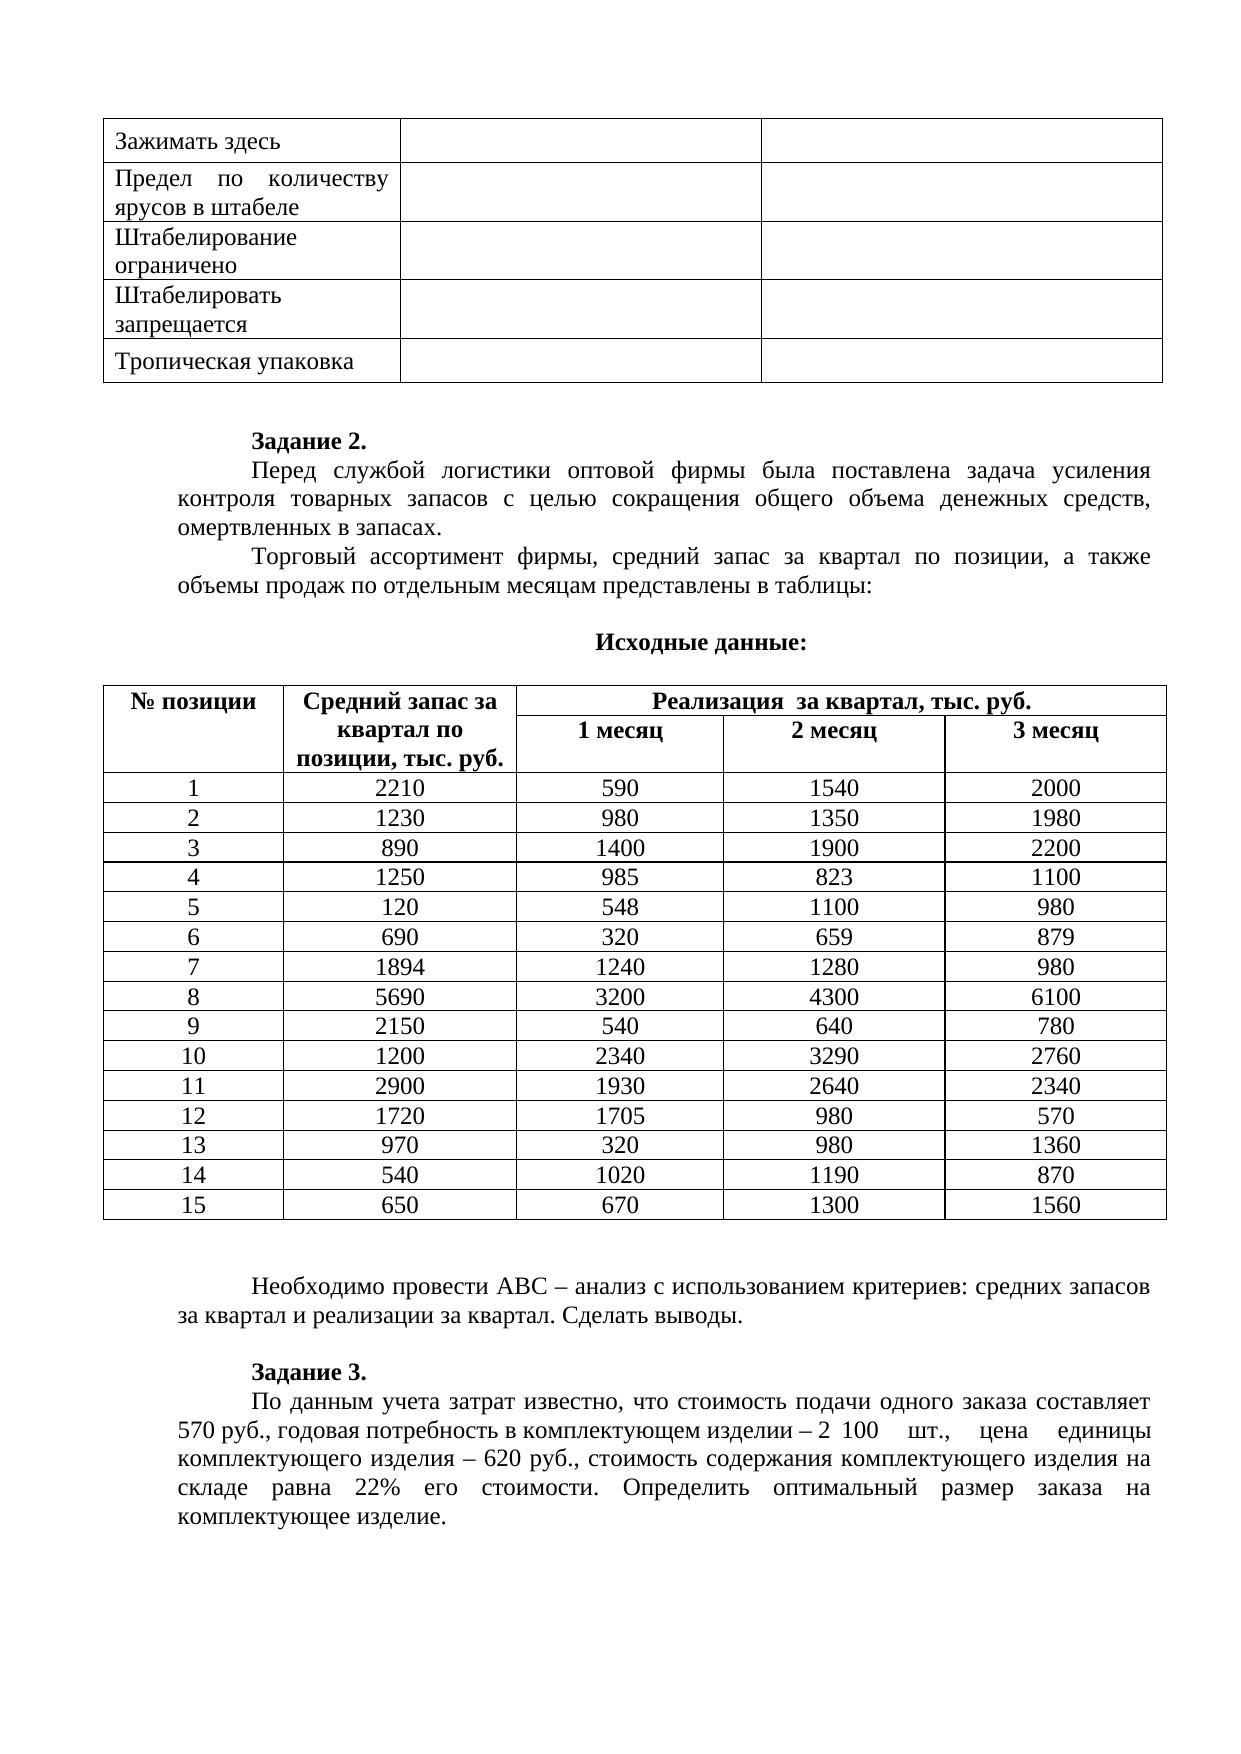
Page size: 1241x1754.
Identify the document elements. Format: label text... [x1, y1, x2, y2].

table_cell 650 [284, 1190, 516, 1219]
table_header Средний запас за квартал по позиции, тыс. руб. [284, 686, 516, 772]
table_cell 4300 [724, 982, 944, 1010]
table_cell 570 [946, 1101, 1166, 1129]
table_cell 2200 [946, 833, 1166, 861]
table_cell 1360 [946, 1131, 1166, 1159]
text Задание 3. [177, 1357, 1152, 1386]
table_cell 690 [284, 922, 516, 951]
table_cell Тропическая упаковка [104, 339, 400, 382]
table_cell [762, 163, 1162, 221]
text По данным учета затрат известно, что стоимость подачи одного заказа составляет 570 руб., годовая потребность в комплектующем изделии – 2 100 шт., цена единицы комплектующего изделия – 620 руб., стоимость содержания комплектующего изделия на складе равна 22% его стоимости. Определить оптимальный размер заказа на комплектующее изделие. [177, 1386, 1152, 1530]
table_cell 980 [724, 1131, 944, 1159]
table_cell 1190 [724, 1160, 944, 1189]
table_cell 980 [946, 952, 1166, 981]
table_cell 640 [724, 1011, 944, 1040]
table_cell [762, 119, 1162, 162]
table_cell 1540 [724, 773, 944, 802]
table_cell 2 месяц [724, 716, 944, 772]
table_cell 2000 [946, 773, 1166, 802]
table_cell 9 [104, 1011, 283, 1040]
table_cell 4 [104, 863, 283, 891]
table_cell 7 [104, 952, 283, 981]
table_cell 1720 [284, 1101, 516, 1129]
table_cell 2340 [946, 1071, 1166, 1100]
table_cell 985 [517, 863, 723, 891]
table_cell 2900 [284, 1071, 516, 1100]
table_cell 1 [104, 773, 283, 802]
table_cell 2760 [946, 1041, 1166, 1070]
table_cell 780 [946, 1011, 1166, 1040]
text Торговый ассортимент фирмы, средний запас за квартал по позиции, а также объемы продаж по отдельным месяцам представлены в таблицы: [177, 541, 1152, 598]
text Перед службой логистики оптовой фирмы была поставлена задача усиления контроля товарных запасов с целью сокращения общего объема денежных средств, омертвленных в запасах. [177, 455, 1152, 541]
table_cell 2340 [517, 1041, 723, 1070]
table_cell 6 [104, 922, 283, 951]
table_cell [401, 280, 761, 338]
table_cell [401, 119, 761, 162]
table_cell 13 [104, 1131, 283, 1159]
table_cell [401, 339, 761, 382]
table_cell [401, 222, 761, 279]
table_cell 1705 [517, 1101, 723, 1129]
table_cell 3 месяц [946, 716, 1166, 772]
table_cell 1894 [284, 952, 516, 981]
table_cell 1300 [724, 1190, 944, 1219]
table_header Реализация за квартал, тыс. руб. [517, 686, 1166, 714]
text Задание 2. [177, 426, 1152, 455]
table_cell 823 [724, 863, 944, 891]
table_cell [762, 280, 1162, 338]
table_cell 2210 [284, 773, 516, 802]
table_cell 8 [104, 982, 283, 1010]
text Исходные данные: [177, 627, 1152, 656]
table_cell 870 [946, 1160, 1166, 1189]
table_cell Зажимать здесь [104, 119, 400, 162]
table_cell 1100 [724, 892, 944, 921]
table_cell Штабелировать запрещается [104, 280, 400, 338]
table_cell 1100 [946, 863, 1166, 891]
table_cell 5690 [284, 982, 516, 1010]
table_cell 2150 [284, 1011, 516, 1040]
table_cell 890 [284, 833, 516, 861]
table_cell [762, 339, 1162, 382]
table_cell 1230 [284, 803, 516, 832]
table_cell 1980 [946, 803, 1166, 832]
table_cell 540 [284, 1160, 516, 1189]
table_cell 1400 [517, 833, 723, 861]
table_cell 980 [517, 803, 723, 832]
table_cell 879 [946, 922, 1166, 951]
table_cell [401, 163, 761, 221]
table_cell 2 [104, 803, 283, 832]
table_cell 3290 [724, 1041, 944, 1070]
table_cell [762, 222, 1162, 279]
table_cell 10 [104, 1041, 283, 1070]
table_cell 3200 [517, 982, 723, 1010]
table_cell 540 [517, 1011, 723, 1040]
table_cell 12 [104, 1101, 283, 1129]
table_cell 1240 [517, 952, 723, 981]
table_cell 659 [724, 922, 944, 951]
table_cell 980 [724, 1101, 944, 1129]
table_cell 15 [104, 1190, 283, 1219]
table_cell 1350 [724, 803, 944, 832]
table_cell 970 [284, 1131, 516, 1159]
table_cell 5 [104, 892, 283, 921]
table_cell 3 [104, 833, 283, 861]
text Необходимо провести АВС – анализ с использованием критериев: средних запасов за квартал и реализации за квартал. Сделать выводы. [177, 1271, 1152, 1328]
table_cell 1 месяц [517, 716, 723, 772]
table_cell 11 [104, 1071, 283, 1100]
table_cell 548 [517, 892, 723, 921]
table_cell 590 [517, 773, 723, 802]
table_cell 14 [104, 1160, 283, 1189]
table_header № позиции [104, 686, 283, 772]
table_cell 1250 [284, 863, 516, 891]
table_cell 120 [284, 892, 516, 921]
table_cell 980 [946, 892, 1166, 921]
table_cell 1200 [284, 1041, 516, 1070]
table_cell Штабелирование ограничено [104, 222, 400, 279]
table_cell 6100 [946, 982, 1166, 1010]
table_cell 320 [517, 1131, 723, 1159]
table_cell 2640 [724, 1071, 944, 1100]
table_cell 670 [517, 1190, 723, 1219]
table_cell 1280 [724, 952, 944, 981]
table_cell 320 [517, 922, 723, 951]
table_cell Предел по количеству ярусов в штабеле [104, 163, 400, 221]
table_cell 1930 [517, 1071, 723, 1100]
table_cell 1560 [946, 1190, 1166, 1219]
table_cell 1900 [724, 833, 944, 861]
table_cell 1020 [517, 1160, 723, 1189]
